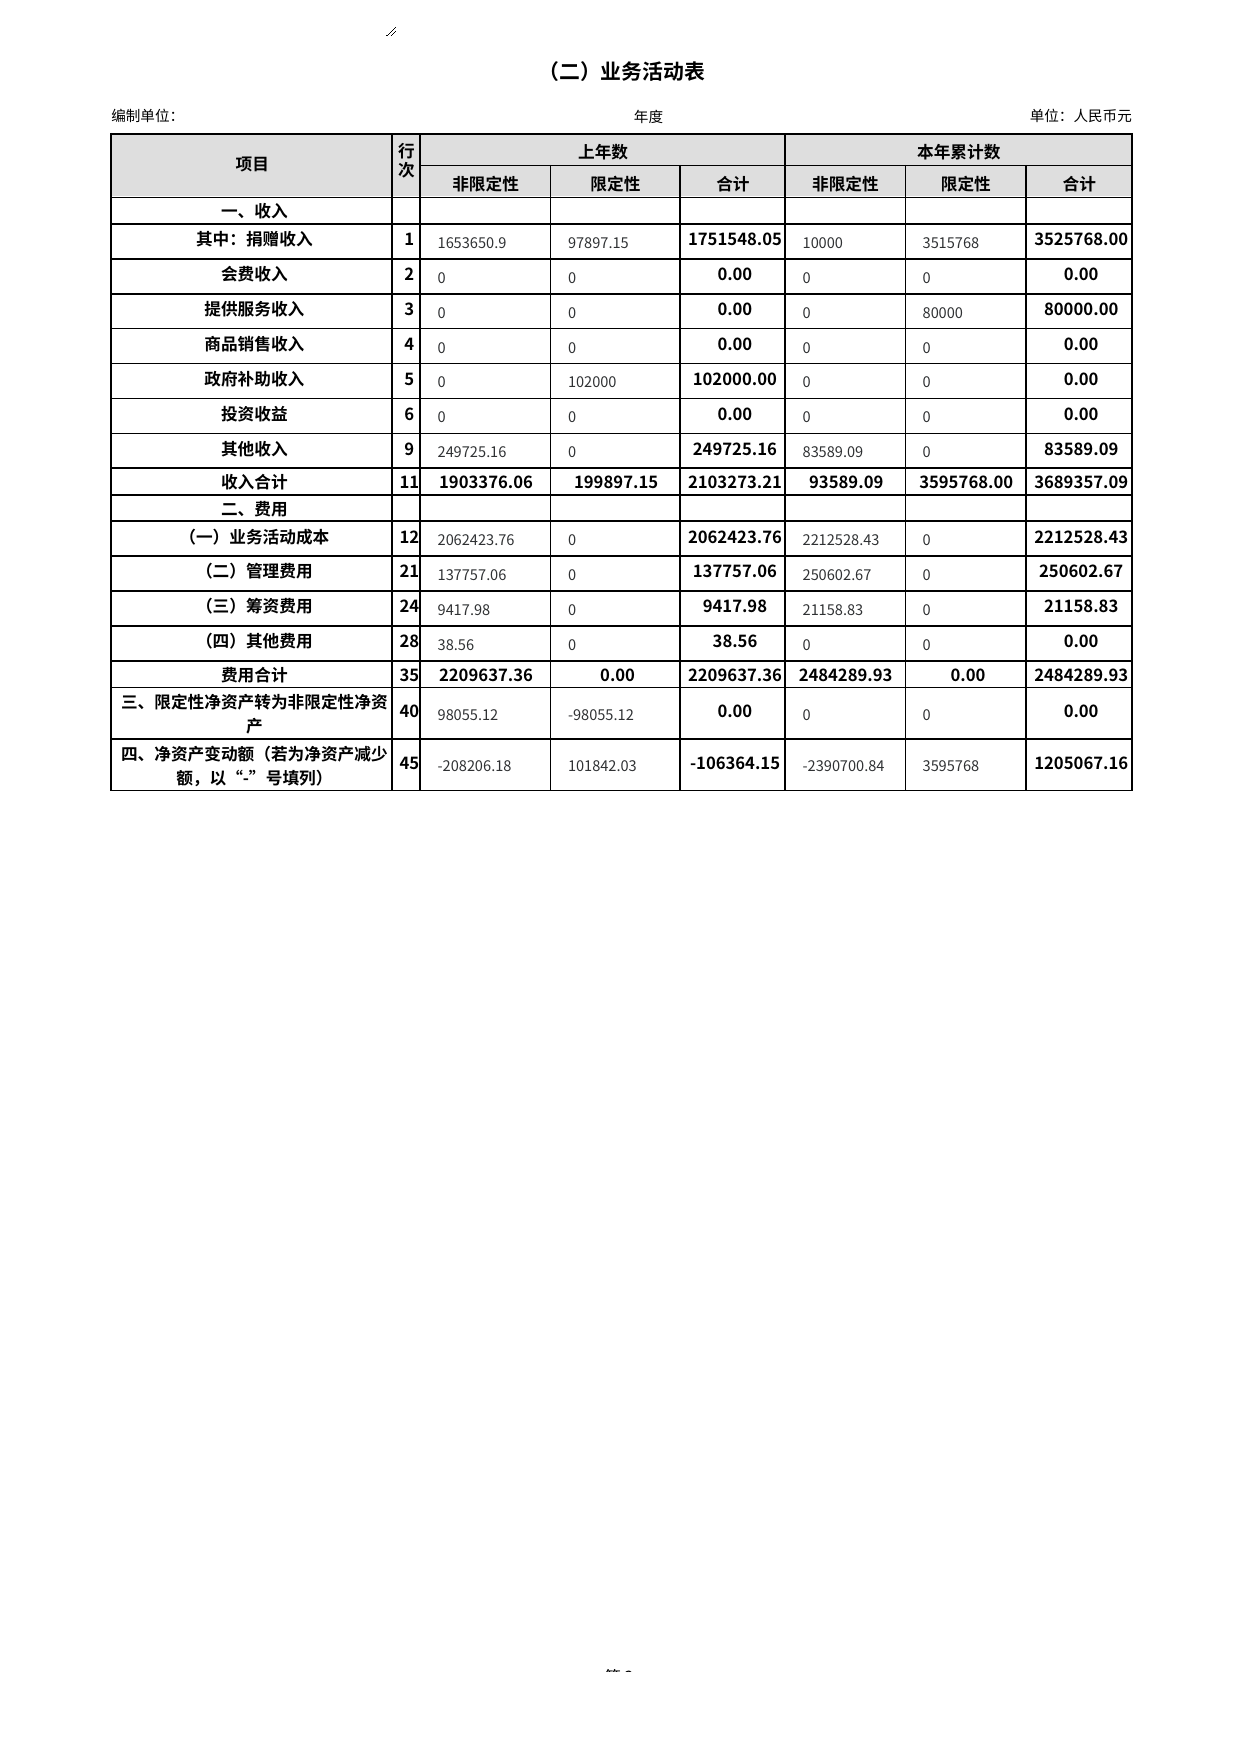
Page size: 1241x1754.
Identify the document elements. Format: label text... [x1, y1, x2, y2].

table_cell 2062423.76 [421, 522, 550, 555]
table_cell 93589.09 [786, 469, 905, 494]
table_cell 0 [786, 364, 905, 397]
table_cell 21158.83 [786, 592, 905, 625]
table_cell 40 [393, 688, 419, 738]
table_cell 3689357.09 [1027, 469, 1131, 494]
table_cell 80000.00 [1027, 295, 1131, 328]
table_cell 1 [393, 225, 419, 258]
table_cell 0 [551, 434, 679, 467]
table_cell [551, 198, 679, 223]
table_cell 21 [393, 557, 419, 590]
table_cell 其中：捐赠收入 [112, 225, 391, 258]
table_cell 28 [393, 627, 419, 660]
table_cell 0 [786, 329, 905, 363]
table_cell 249725.16 [681, 434, 784, 467]
table_cell 38.56 [681, 627, 784, 660]
table_cell [1027, 496, 1131, 520]
table_cell 0.00 [1027, 329, 1131, 363]
table_cell [421, 198, 550, 223]
table_cell 2212528.43 [786, 522, 905, 555]
table_cell 0 [551, 557, 679, 590]
table_cell 2 [393, 260, 419, 293]
table_cell -106364.15 [681, 740, 784, 790]
table_cell 2484289.93 [786, 662, 905, 687]
table_cell 83589.09 [1027, 434, 1131, 467]
table_cell 2212528.43 [1027, 522, 1131, 555]
table_cell 0 [906, 329, 1025, 363]
table_cell 三、限定性净资产转为非限定性净资 产 [112, 688, 391, 738]
table_cell （四）其他费用 [112, 627, 391, 660]
table_cell 2484289.93 [1027, 662, 1131, 687]
table_cell 0 [906, 434, 1025, 467]
table_cell 二、费用 [112, 496, 391, 520]
table_cell [786, 496, 905, 520]
table_cell 83589.09 [786, 434, 905, 467]
table_cell 11 [393, 469, 419, 494]
table_cell 3515768 [906, 225, 1025, 258]
table_cell 2209637.36 [421, 662, 550, 687]
table_cell （三）筹资费用 [112, 592, 391, 625]
table_cell （一）业务活动成本 [112, 522, 391, 555]
table_cell 98055.12 [421, 688, 550, 738]
table_cell [786, 198, 905, 223]
table_cell [1027, 198, 1131, 223]
table_cell 0 [786, 399, 905, 432]
table_cell 其他收入 [112, 434, 391, 467]
table_cell 提供服务收入 [112, 295, 391, 328]
subtitle （二）业务活动表 [91, 55, 1152, 85]
table_cell -98055.12 [551, 688, 679, 738]
table_cell 0.00 [1027, 627, 1131, 660]
table_cell 3525768.00 [1027, 225, 1131, 258]
table_cell [421, 496, 550, 520]
table_cell 1903376.06 [421, 469, 550, 494]
table_cell 0 [551, 260, 679, 293]
table_cell [906, 496, 1025, 520]
table_cell 0 [906, 557, 1025, 590]
table_cell 0.00 [681, 688, 784, 738]
table_cell -208206.18 [421, 740, 550, 790]
table_cell 102000 [551, 364, 679, 397]
table_cell 3595768.00 [906, 469, 1025, 494]
table_cell 3 [393, 295, 419, 328]
table_cell 0 [906, 592, 1025, 625]
table_cell 0 [551, 627, 679, 660]
table_cell 0.00 [551, 662, 679, 687]
table_cell 0 [551, 399, 679, 432]
table_cell 0 [786, 627, 905, 660]
table_cell [551, 496, 679, 520]
table_cell 199897.15 [551, 469, 679, 494]
table_cell 四、净资产变动额（若为净资产减少 额，以“-”号填列） [112, 740, 391, 790]
table_cell 1653650.9 [421, 225, 550, 258]
table_cell 97897.15 [551, 225, 679, 258]
table_cell [393, 198, 419, 223]
table_cell 250602.67 [1027, 557, 1131, 590]
table_cell [906, 198, 1025, 223]
table_cell 0 [551, 295, 679, 328]
table_cell 0.00 [906, 662, 1025, 687]
table_cell 0.00 [1027, 399, 1131, 432]
table_cell 0.00 [1027, 364, 1131, 397]
table_cell 0 [906, 627, 1025, 660]
table_cell 0 [906, 399, 1025, 432]
table_cell 政府补助收入 [112, 364, 391, 397]
table_cell 投资收益 [112, 399, 391, 432]
table_cell 0 [906, 364, 1025, 397]
table_cell 137757.06 [421, 557, 550, 590]
table_header 项目 [112, 135, 391, 196]
table_cell 24 [393, 592, 419, 625]
table_cell 2103273.21 [681, 469, 784, 494]
table_cell 0 [421, 364, 550, 397]
table_cell 9 [393, 434, 419, 467]
table_cell 9417.98 [421, 592, 550, 625]
table_cell 12 [393, 522, 419, 555]
table_cell 4 [393, 329, 419, 363]
table_cell 80000 [906, 295, 1025, 328]
table_cell 商品销售收入 [112, 329, 391, 363]
table_cell 0 [786, 260, 905, 293]
table_cell 0.00 [681, 260, 784, 293]
table_cell 102000.00 [681, 364, 784, 397]
table_cell 35 [393, 662, 419, 687]
table_cell 101842.03 [551, 740, 679, 790]
table_cell 0 [421, 260, 550, 293]
table_cell [681, 496, 784, 520]
table_cell 3595768 [906, 740, 1025, 790]
table_cell 0 [421, 329, 550, 363]
table_cell 0 [551, 592, 679, 625]
table_cell 0.00 [681, 329, 784, 363]
table_cell 0 [421, 399, 550, 432]
table_cell 限定性 [906, 166, 1025, 196]
table_cell 限定性 [551, 166, 679, 196]
table_cell （二）管理费用 [112, 557, 391, 590]
table_cell 0.00 [1027, 260, 1131, 293]
table_cell [681, 198, 784, 223]
table_cell 9417.98 [681, 592, 784, 625]
table_cell 250602.67 [786, 557, 905, 590]
table_cell 0 [786, 295, 905, 328]
table_cell 1205067.16 [1027, 740, 1131, 790]
table_cell 1751548.05 [681, 225, 784, 258]
text 编制单位： 年度 单位：人民币元 [75, 104, 1168, 127]
table_header 行次 [393, 135, 419, 196]
table_header 上年数 [421, 135, 784, 165]
table_cell 合计 [681, 166, 784, 196]
table_cell 0.00 [1027, 688, 1131, 738]
table_cell 0.00 [681, 295, 784, 328]
table_header 本年累计数 [786, 135, 1131, 165]
table_cell 合计 [1027, 166, 1131, 196]
table_cell 0 [906, 260, 1025, 293]
table_cell 会费收入 [112, 260, 391, 293]
table_cell 非限定性 [421, 166, 550, 196]
table_cell 2209637.36 [681, 662, 784, 687]
table_cell 6 [393, 399, 419, 432]
table_cell 249725.16 [421, 434, 550, 467]
table_cell 38.56 [421, 627, 550, 660]
table_cell -2390700.84 [786, 740, 905, 790]
table_cell 费用合计 [112, 662, 391, 687]
table_cell 137757.06 [681, 557, 784, 590]
table_cell 5 [393, 364, 419, 397]
table_cell 0 [906, 522, 1025, 555]
table_cell 45 [393, 740, 419, 790]
table_cell 0 [786, 688, 905, 738]
table_cell 一、收入 [112, 198, 391, 223]
table_cell 10000 [786, 225, 905, 258]
table_cell 0 [421, 295, 550, 328]
table_cell [393, 496, 419, 520]
table_cell 21158.83 [1027, 592, 1131, 625]
table_cell 非限定性 [786, 166, 905, 196]
table_cell 0.00 [681, 399, 784, 432]
table_cell 2062423.76 [681, 522, 784, 555]
table_cell 0 [551, 522, 679, 555]
table_cell 收入合计 [112, 469, 391, 494]
table_cell 0 [906, 688, 1025, 738]
table_cell 0 [551, 329, 679, 363]
